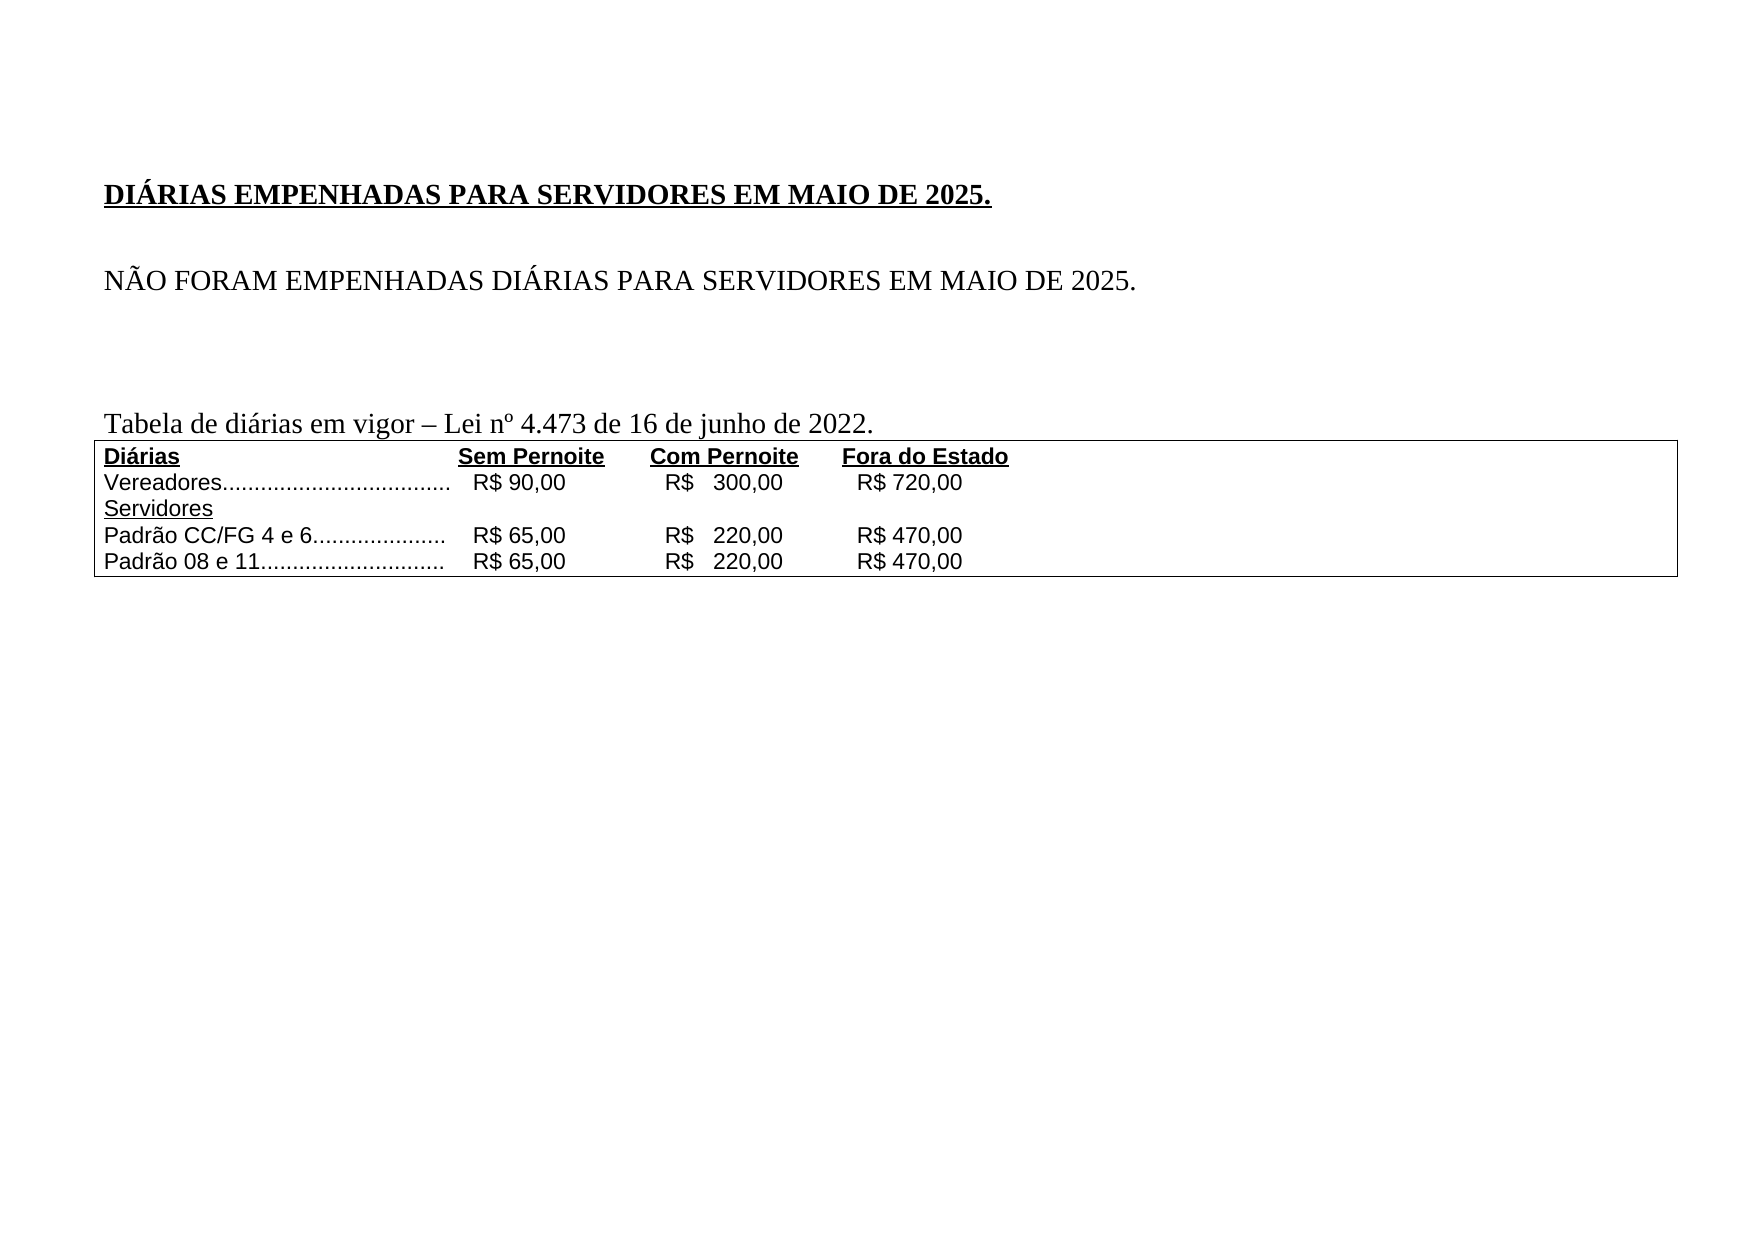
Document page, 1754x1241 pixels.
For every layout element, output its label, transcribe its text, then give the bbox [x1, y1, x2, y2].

text Tabela de diárias em vigor – Lei nº 4.473 de 16 de junho de 2022. [103, 406, 1668, 439]
text DIÁRIAS EMPENHADAS PARA SERVIDORES EM MAIO DE 2025. [103, 177, 1668, 211]
text Padrão CC/FG 4 e 6..................... R$ 65,00 R$ 220,00 R$ 470,00 [103, 522, 1668, 545]
text Diárias Sem Pernoite Com Pernoite Fora do Estado [95, 441, 1677, 469]
text NÃO FORAM EMPENHADAS DIÁRIAS PARA SERVIDORES EM MAIO DE 2025. [103, 263, 1668, 297]
text Padrão 08 e 11............................. R$ 65,00 R$ 220,00 R$ 470,00 [95, 545, 1677, 576]
text Vereadores.................................... R$ 90,00 R$ 300,00 R$ 720,00 [103, 469, 1668, 495]
text Servidores [103, 495, 1668, 522]
